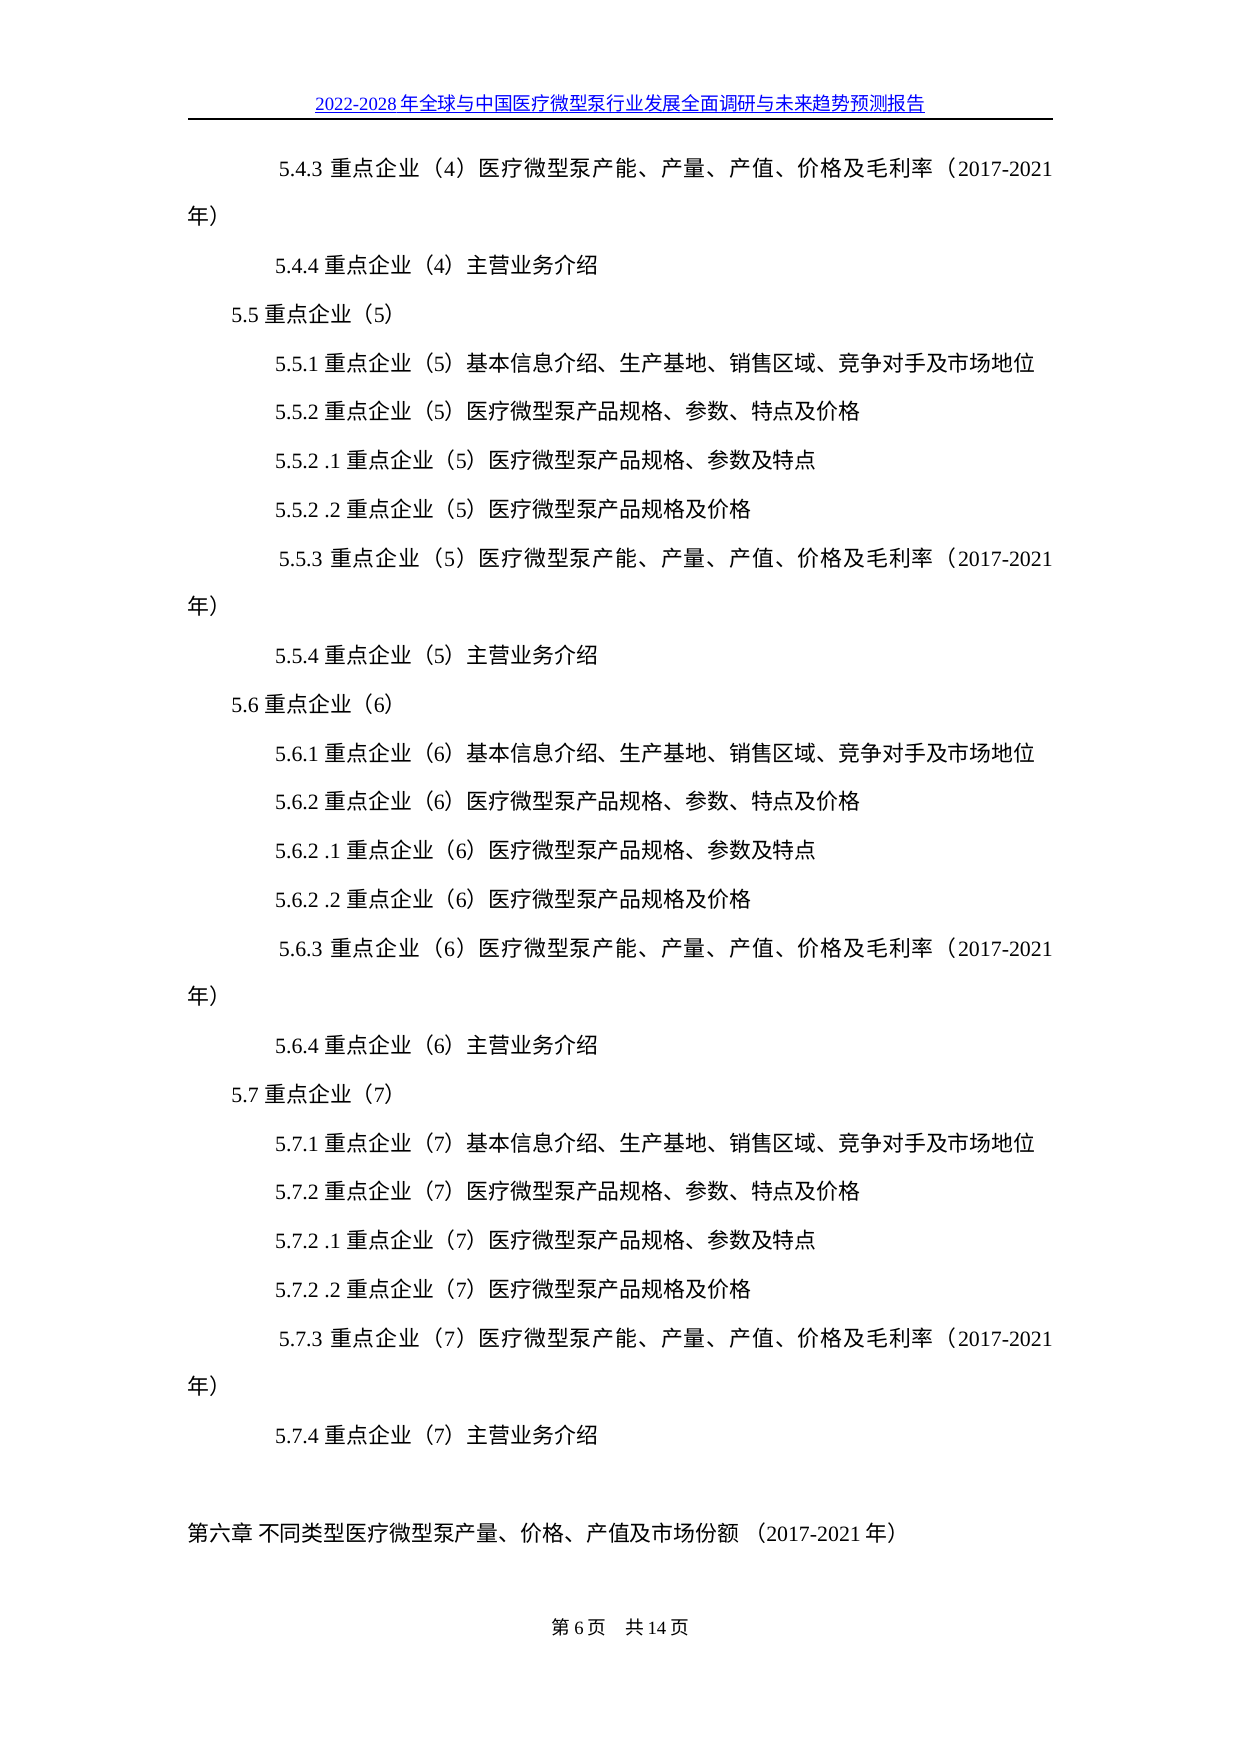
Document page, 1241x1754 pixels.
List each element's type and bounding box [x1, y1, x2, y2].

text [187, 150, 1053, 1548]
